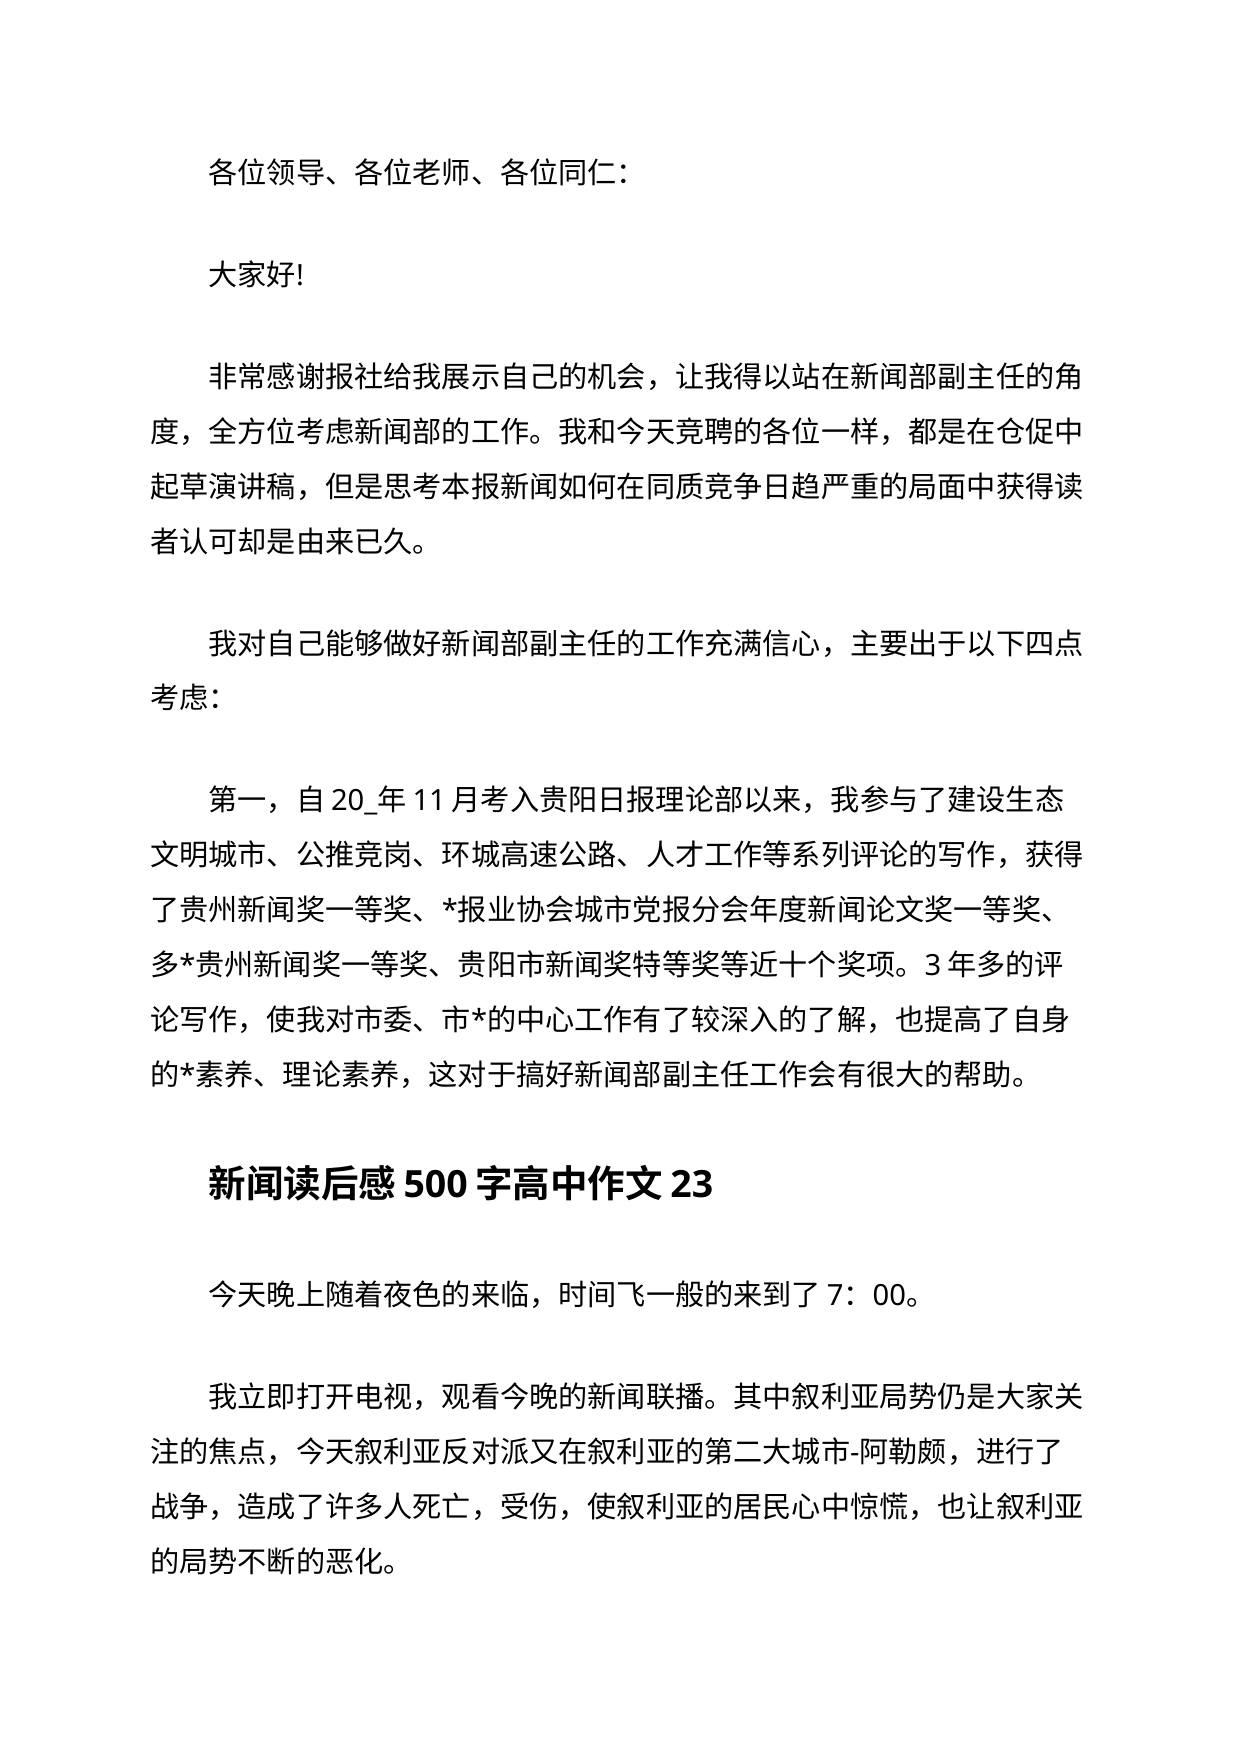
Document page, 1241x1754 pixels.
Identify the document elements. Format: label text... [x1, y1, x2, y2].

text 新闻读后感500字高中作文23 [150, 1154, 1090, 1208]
text 我立即打开电视，观看今晚的新闻联播。其中叙利亚局势仍是大家关注的焦点，今天叙利亚反对派又在叙利亚的第二大城市-阿勒颇，进行了战争，造成了许多人死亡，受伤，使叙利亚的居民心中惊慌，也让叙利亚的局势不断的恶化。 [150, 1373, 1090, 1580]
text 各位领导、各位老师、各位同仁： [150, 150, 1090, 192]
text 今天晚上随着夜色的来临，时间飞一般的来到了7：00。 [150, 1271, 1090, 1314]
text 大家好! [150, 252, 1090, 294]
text 第一，自20_年11月考入贵阳日报理论部以来，我参与了建设生态文明城市、公推竞岗、环城高速公路、人才工作等系列评论的写作，获得了贵州新闻奖一等奖、*报业协会城市党报分会年度新闻论文奖一等奖、多*贵州新闻奖一等奖、贵阳市新闻奖特等奖等近十个奖项。3年多的评论写作，使我对市委、市*的中心工作有了较深入的了解，也提高了自身的*素养、理论素养，这对于搞好新闻部副主任工作会有很大的帮助。 [150, 777, 1090, 1094]
text 非常感谢报社给我展示自己的机会，让我得以站在新闻部副主任的角度，全方位考虑新闻部的工作。我和今天竞聘的各位一样，都是在仓促中起草演讲稿，但是思考本报新闻如何在同质竞争日趋严重的局面中获得读者认可却是由来已久。 [150, 354, 1090, 561]
text 我对自己能够做好新闻部副主任的工作充满信心，主要出于以下四点考虑： [150, 620, 1090, 717]
